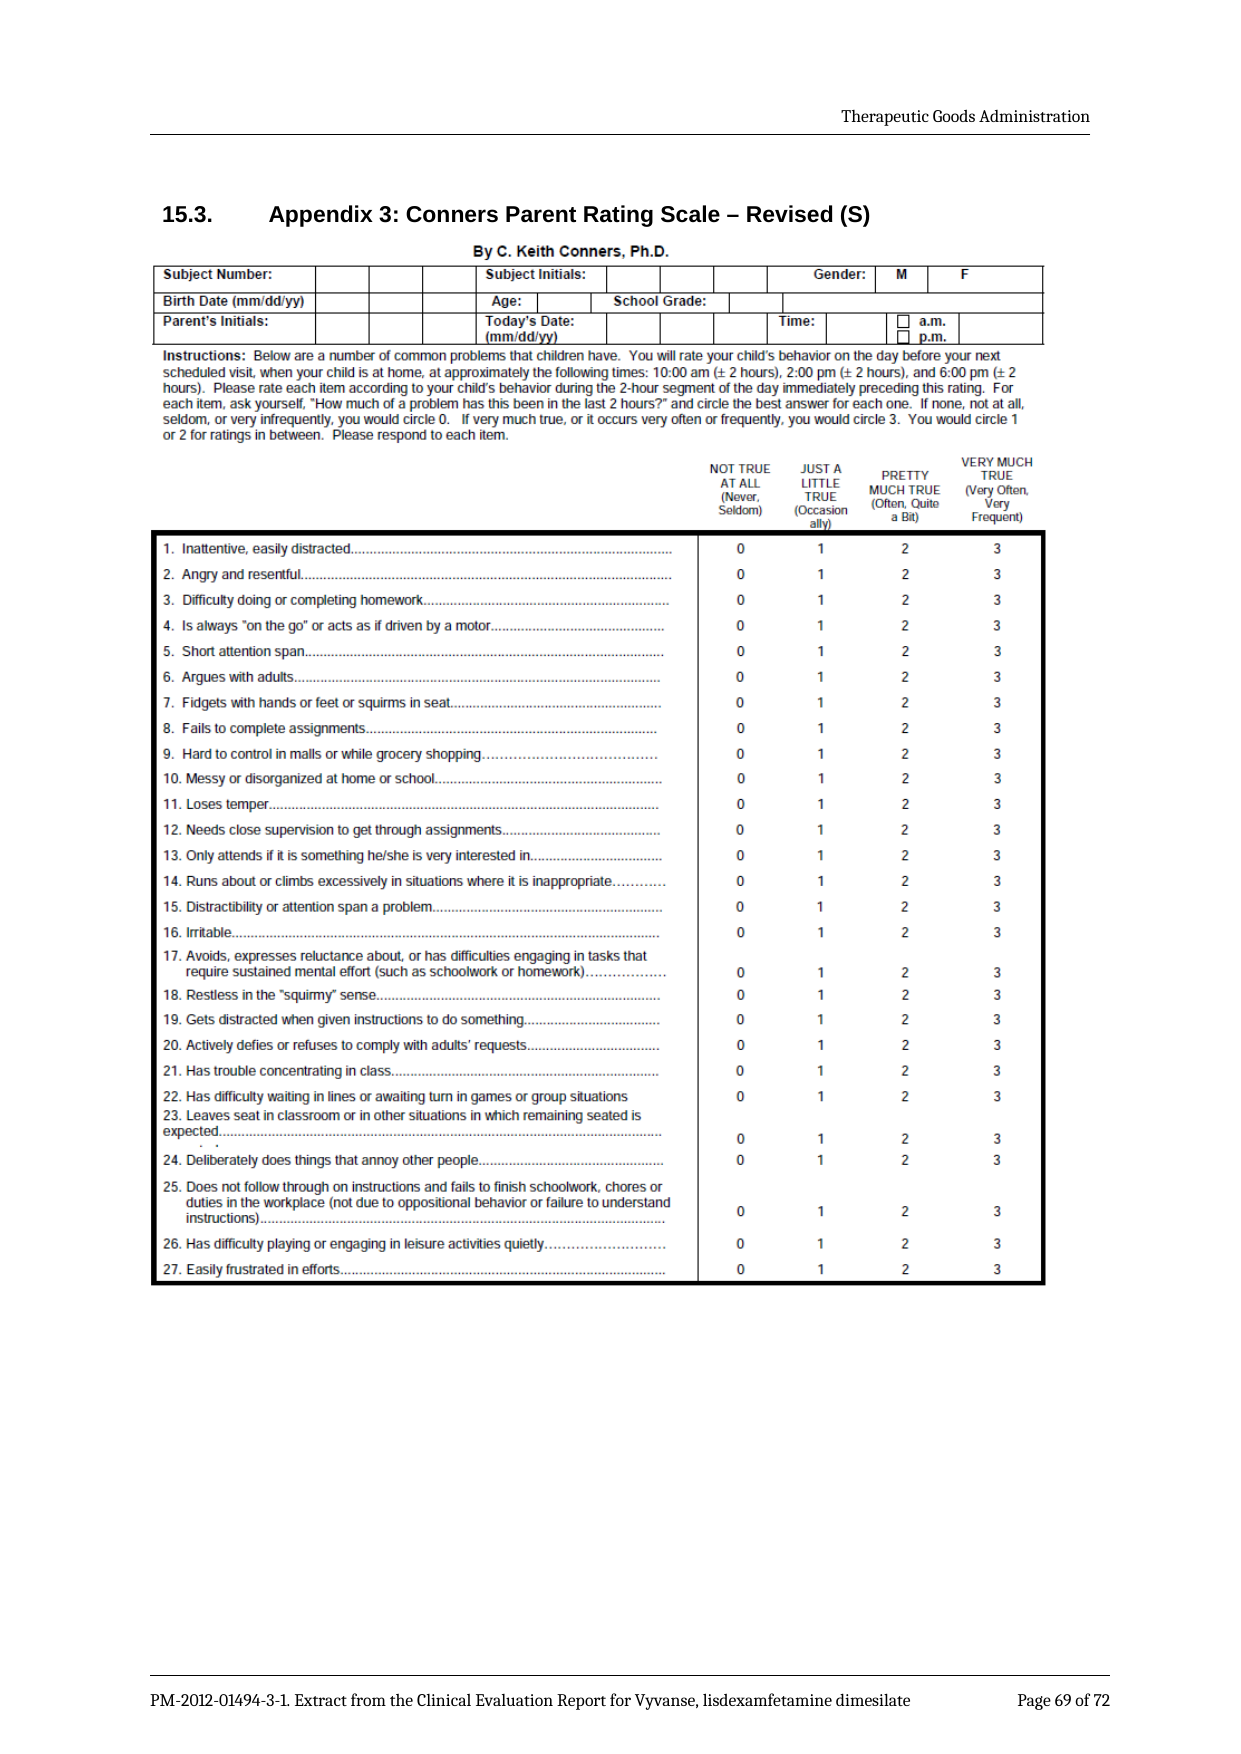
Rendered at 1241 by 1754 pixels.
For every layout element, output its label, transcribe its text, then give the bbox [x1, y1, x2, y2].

subtitle Appendix 3: Conners Parent Rating Scale – Revised (S) [162, 201, 1090, 228]
